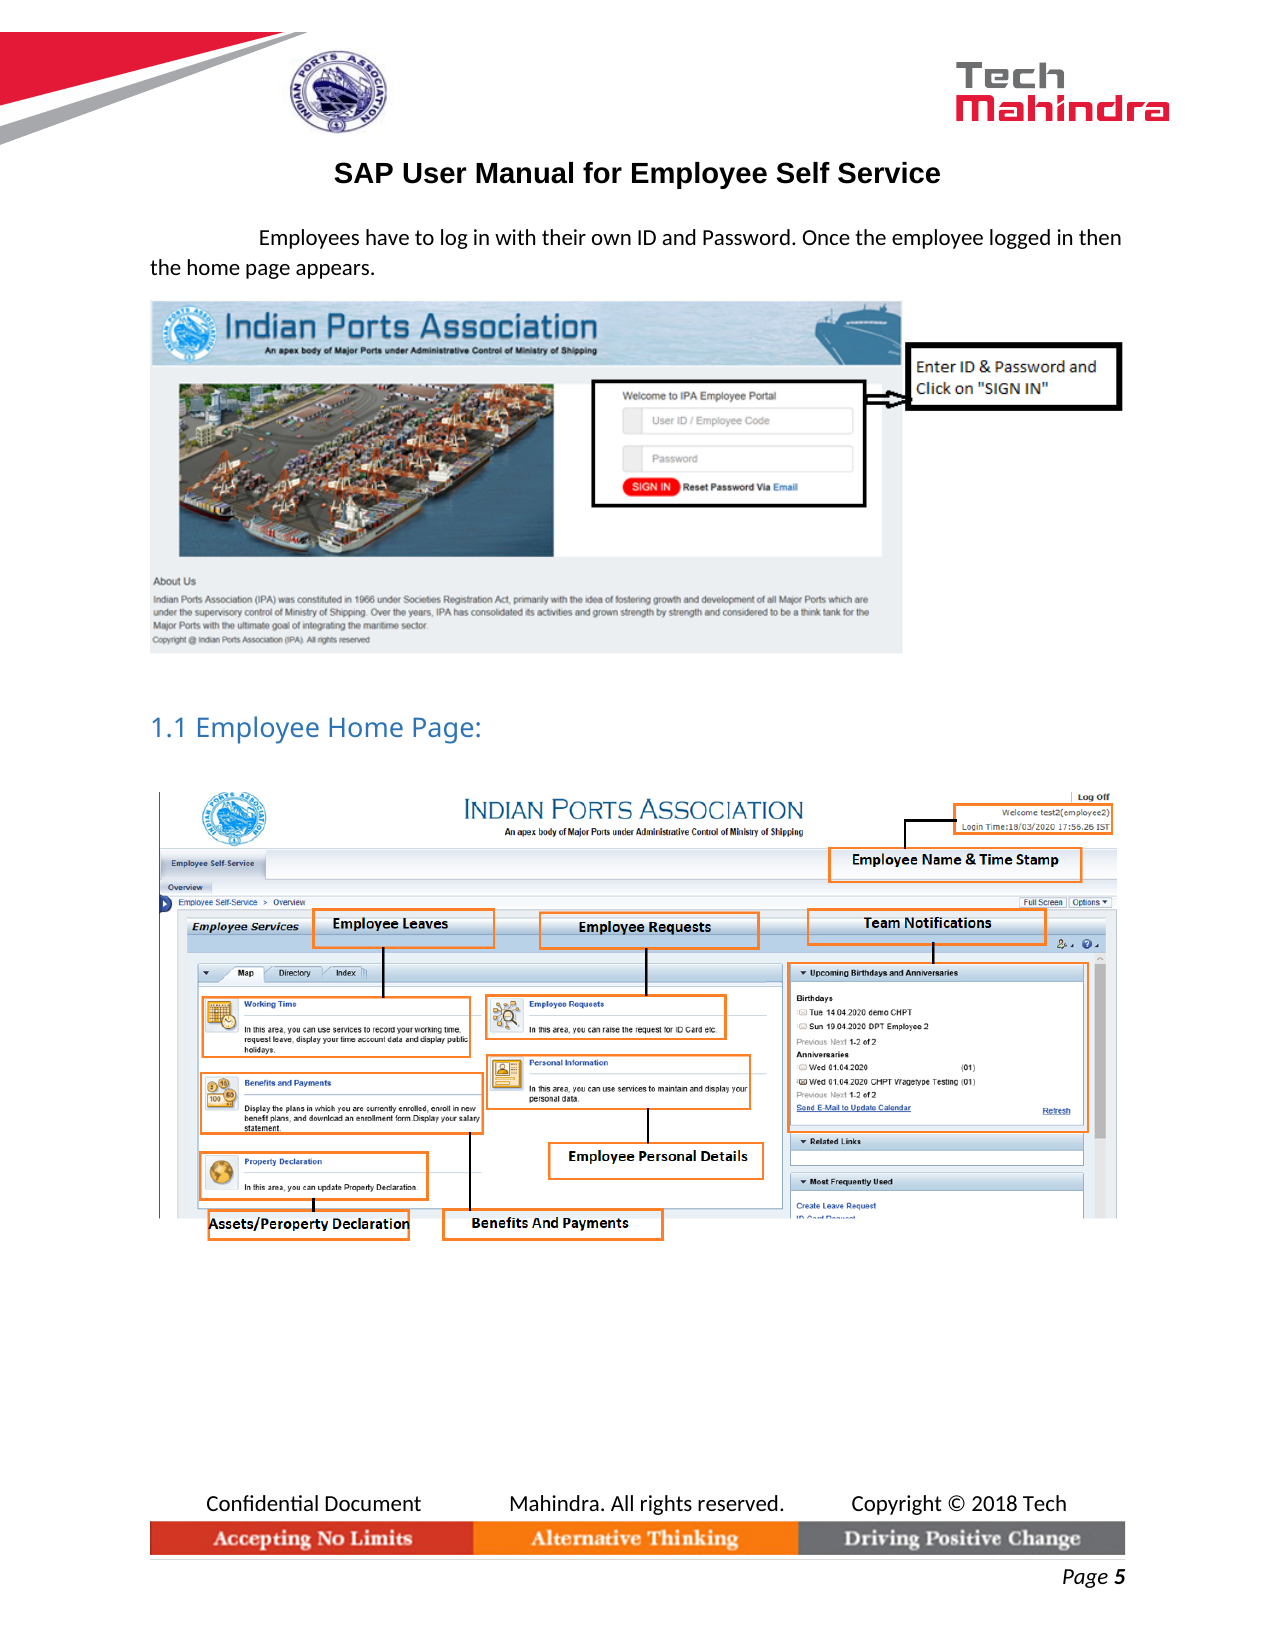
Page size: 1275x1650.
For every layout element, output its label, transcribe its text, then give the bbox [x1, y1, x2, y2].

picture [956, 62, 1170, 121]
picture [150, 300, 1125, 656]
picture [0, 32, 396, 145]
text Employees have to log in with their own ID and Password. Once the employee logged in then the home page appears. [150, 223, 1125, 281]
picture [150, 778, 1123, 1242]
picture [150, 1521, 1125, 1555]
subtitle 1.1 Employee Home Page: [150, 709, 1125, 746]
